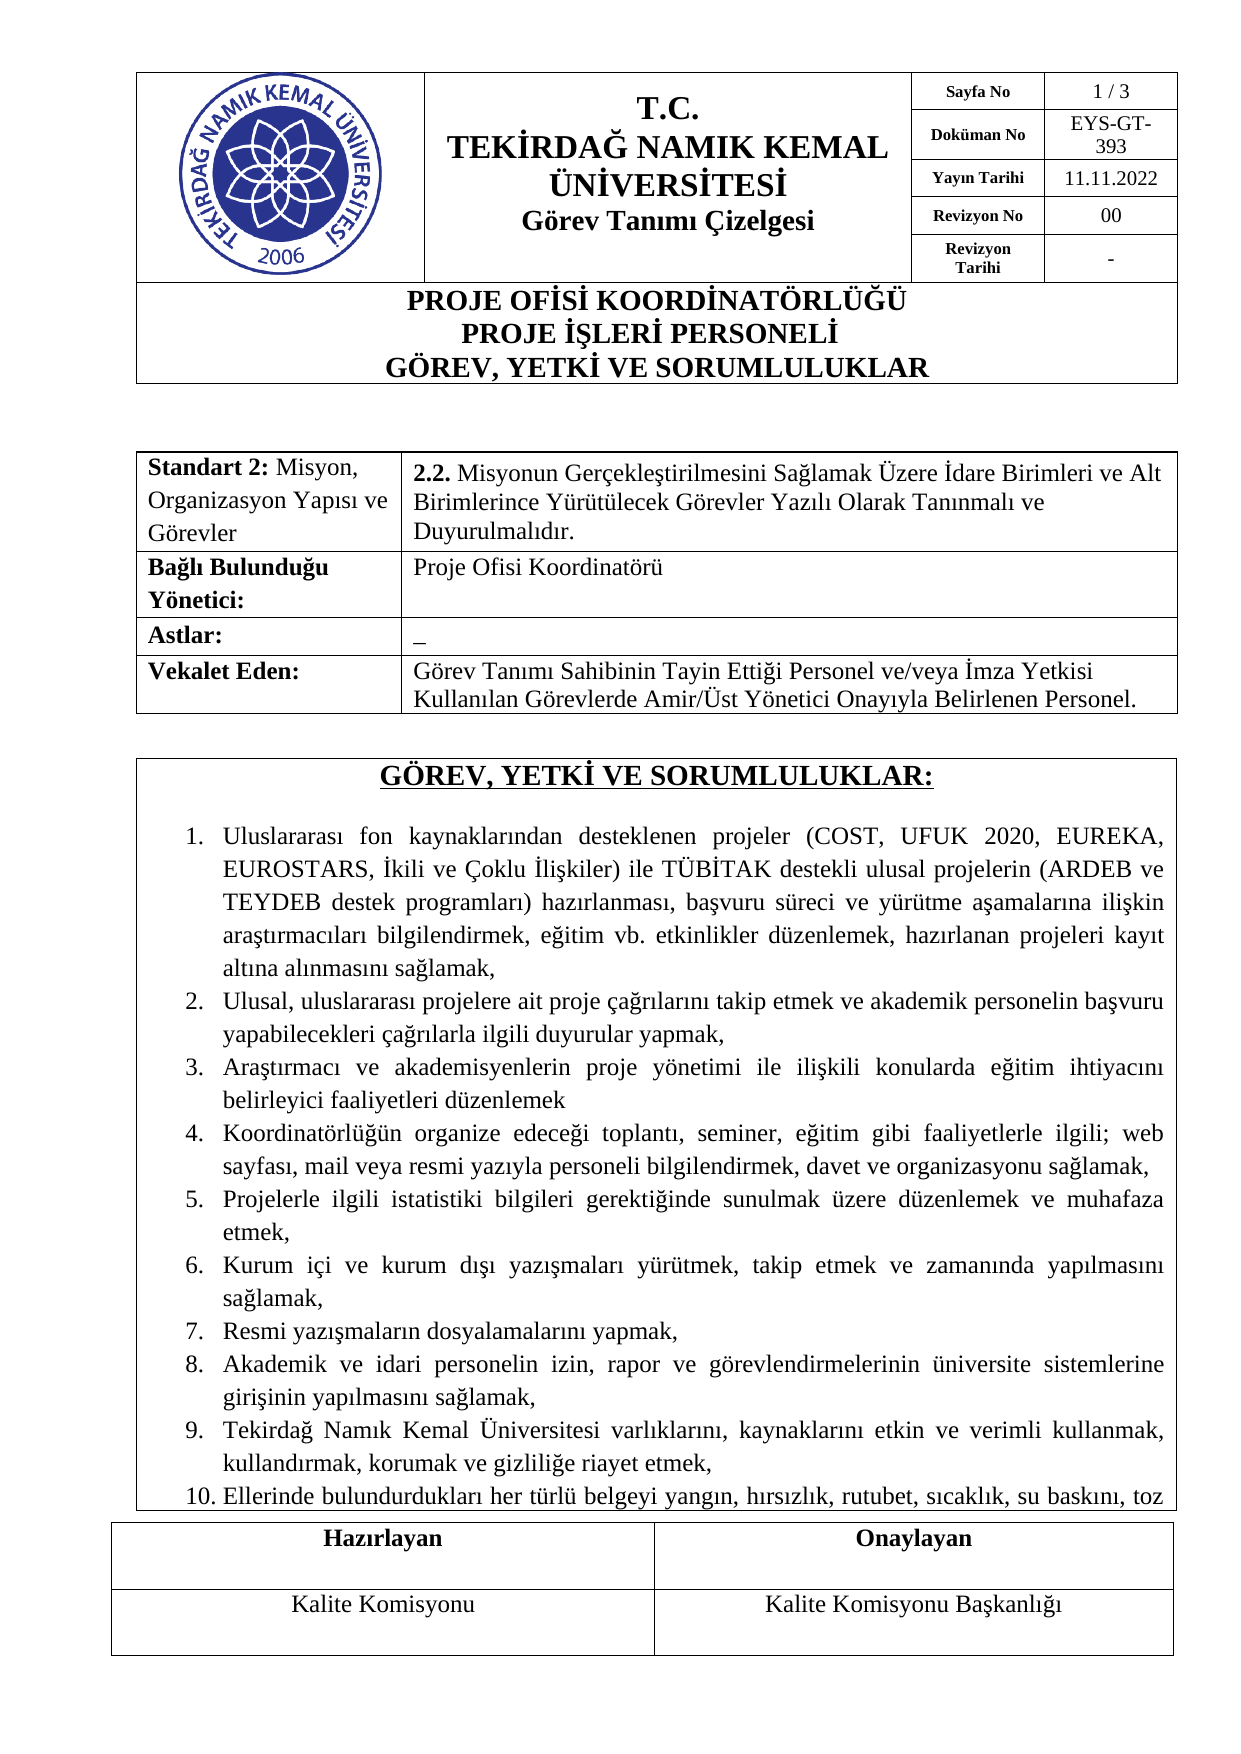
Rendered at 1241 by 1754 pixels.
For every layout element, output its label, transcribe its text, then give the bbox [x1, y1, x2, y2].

picture [178, 72, 382, 275]
table_header 2.2. Misyonun Gerçekleştirilmesini Sağlamak Üzere İdare Birimleri ve Alt Birimlerince Yürütülecek Görevler Yazılı Olarak Tanınmalı ve Duyurulmalıdır. [402, 453, 1177, 551]
table_cell Vekalet Eden: [137, 656, 401, 713]
table_header Standart 2: Misyon, Organizasyon Yapısı ve Görevler [137, 453, 401, 551]
table_cell _ [402, 618, 1177, 655]
table_cell Görev Tanımı Sahibinin Tayin Ettiği Personel ve/veya İmza Yetkisi Kullanılan Görevlerde Amir/Üst Yönetici Onayıyla Belirlenen Personel. [402, 656, 1177, 713]
table_cell Proje Ofisi Koordinatörü [402, 552, 1177, 617]
table_cell Astlar: [137, 618, 401, 655]
table_cell Bağlı Bulunduğu Yönetici: [137, 552, 401, 617]
